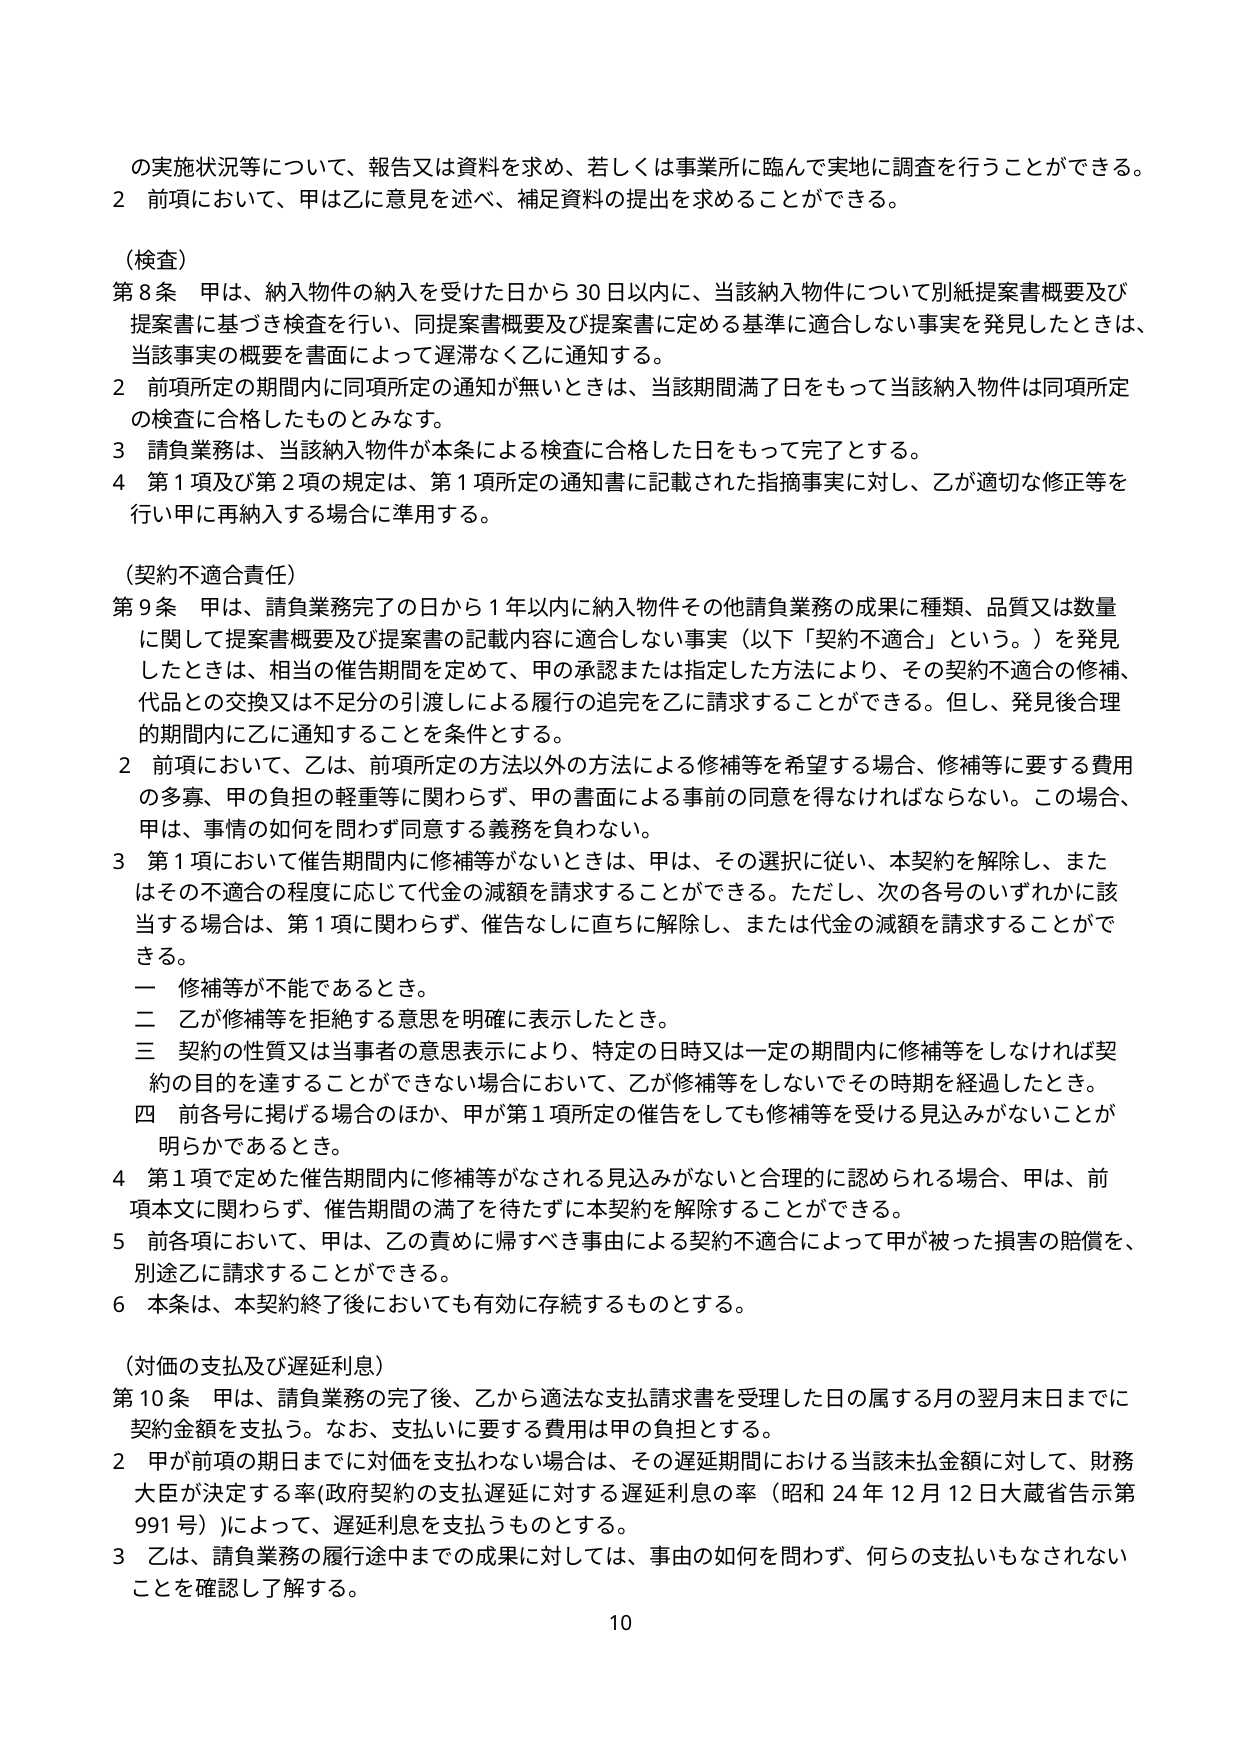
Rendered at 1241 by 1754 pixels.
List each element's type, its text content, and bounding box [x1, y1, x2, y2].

text 4 第１項で定めた催告期間内に修補等がなされる見込みがないと合理的に認められる場合、甲は、前項本文に関わらず、催告期間の満了を待たずに本契約を解除することができる。 [112, 1161, 1128, 1224]
text （契約不適合責任） [112, 558, 1128, 590]
text 一 修補等が不能であるとき。 [134, 971, 1128, 1002]
text 2 前項所定の期間内に同項所定の通知が無いときは、当該期間満了日をもって当該納入物件は同項所定の検査に合格したものとみなす。 [112, 370, 1137, 433]
text 三 契約の性質又は当事者の意思表示により、特定の日時又は一定の期間内に修補等をしなければ契約の目的を達することができない場合において、乙が修補等をしないでその時期を経過したとき。 [134, 1034, 1128, 1097]
text 2 前項において、乙は、前項所定の方法以外の方法による修補等を希望する場合、修補等に要する費用の多寡、甲の負担の軽重等に関わらず、甲の書面による事前の同意を得なければならない。この場合、甲は、事情の如何を問わず同意する義務を負わない。 [118, 748, 1137, 844]
text 3 第1項において催告期間内に修補等がないときは、甲は、その選択に従い、本契約を解除し、またはその不適合の程度に応じて代金の減額を請求することができる。ただし、次の各号のいずれかに該当する場合は、第1項に関わらず、催告なしに直ちに解除し、または代金の減額を請求することができる。 [112, 844, 1128, 971]
text 二 乙が修補等を拒絶する意思を明確に表示したとき。 [134, 1002, 1128, 1034]
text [112, 150, 1137, 182]
text 2 前項において、甲は乙に意見を述べ、補足資料の提出を求めることができる。 [112, 182, 1137, 213]
text 四 前各号に掲げる場合のほか、甲が第１項所定の催告をしても修補等を受ける見込みがないことが明らかであるとき。 [134, 1097, 1128, 1161]
text 4 第1項及び第2項の規定は、第1項所定の通知書に記載された指摘事実に対し、乙が適切な修正等を行い甲に再納入する場合に準用する。 [112, 465, 1137, 529]
text 3 請負業務は、当該納入物件が本条による検査に合格した日をもって完了とする。 [112, 433, 1137, 465]
text 2 甲が前項の期日までに対価を支払わない場合は、その遅延期間における当該未払金額に対して、財務大臣が決定する率(政府契約の支払遅延に対する遅延利息の率（昭和24年12月12日大蔵省告示第991号）)によって、遅延利息を支払うものとする。 [112, 1444, 1137, 1539]
text 5 前各項において、甲は、乙の責めに帰すべき事由による契約不適合によって甲が被った損害の賠償を、別途乙に請求することができる。 [112, 1224, 1128, 1287]
text 第8条 甲は、納入物件の納入を受けた日から30日以内に、当該納入物件について別紙提案書概要及び提案書に基づき検査を行い、同提案書概要及び提案書に定める基準に適合しない事実を発見したときは、当該事実の概要を書面によって遅滞なく乙に通知する。 [112, 275, 1137, 370]
text （検査） [112, 243, 1137, 275]
text 第10条 甲は、請負業務の完了後、乙から適法な支払請求書を受理した日の属する月の翌月末日までに契約金額を支払う。なお、支払いに要する費用は甲の負担とする。 [112, 1381, 1137, 1444]
text 6 本条は、本契約終了後においても有効に存続するものとする。 [112, 1287, 1137, 1319]
text 3 乙は、請負業務の履行途中までの成果に対しては、事由の如何を問わず、何らの支払いもなされないことを確認し了解する。 [112, 1539, 1137, 1603]
text 第9条 甲は、請負業務完了の日から1年以内に納入物件その他請負業務の成果に種類、品質又は数量に関して提案書概要及び提案書の記載内容に適合しない事実（以下「契約不適合」という。）を発見したときは、相当の催告期間を定めて、甲の承認または指定した方法により、その契約不適合の修補、代品との交換又は不足分の引渡しによる履行の追完を乙に請求することができる。但し、発見後合理的期間内に乙に通知することを条件とする。 [112, 590, 1137, 748]
text （対価の支払及び遅延利息） [112, 1349, 1137, 1381]
